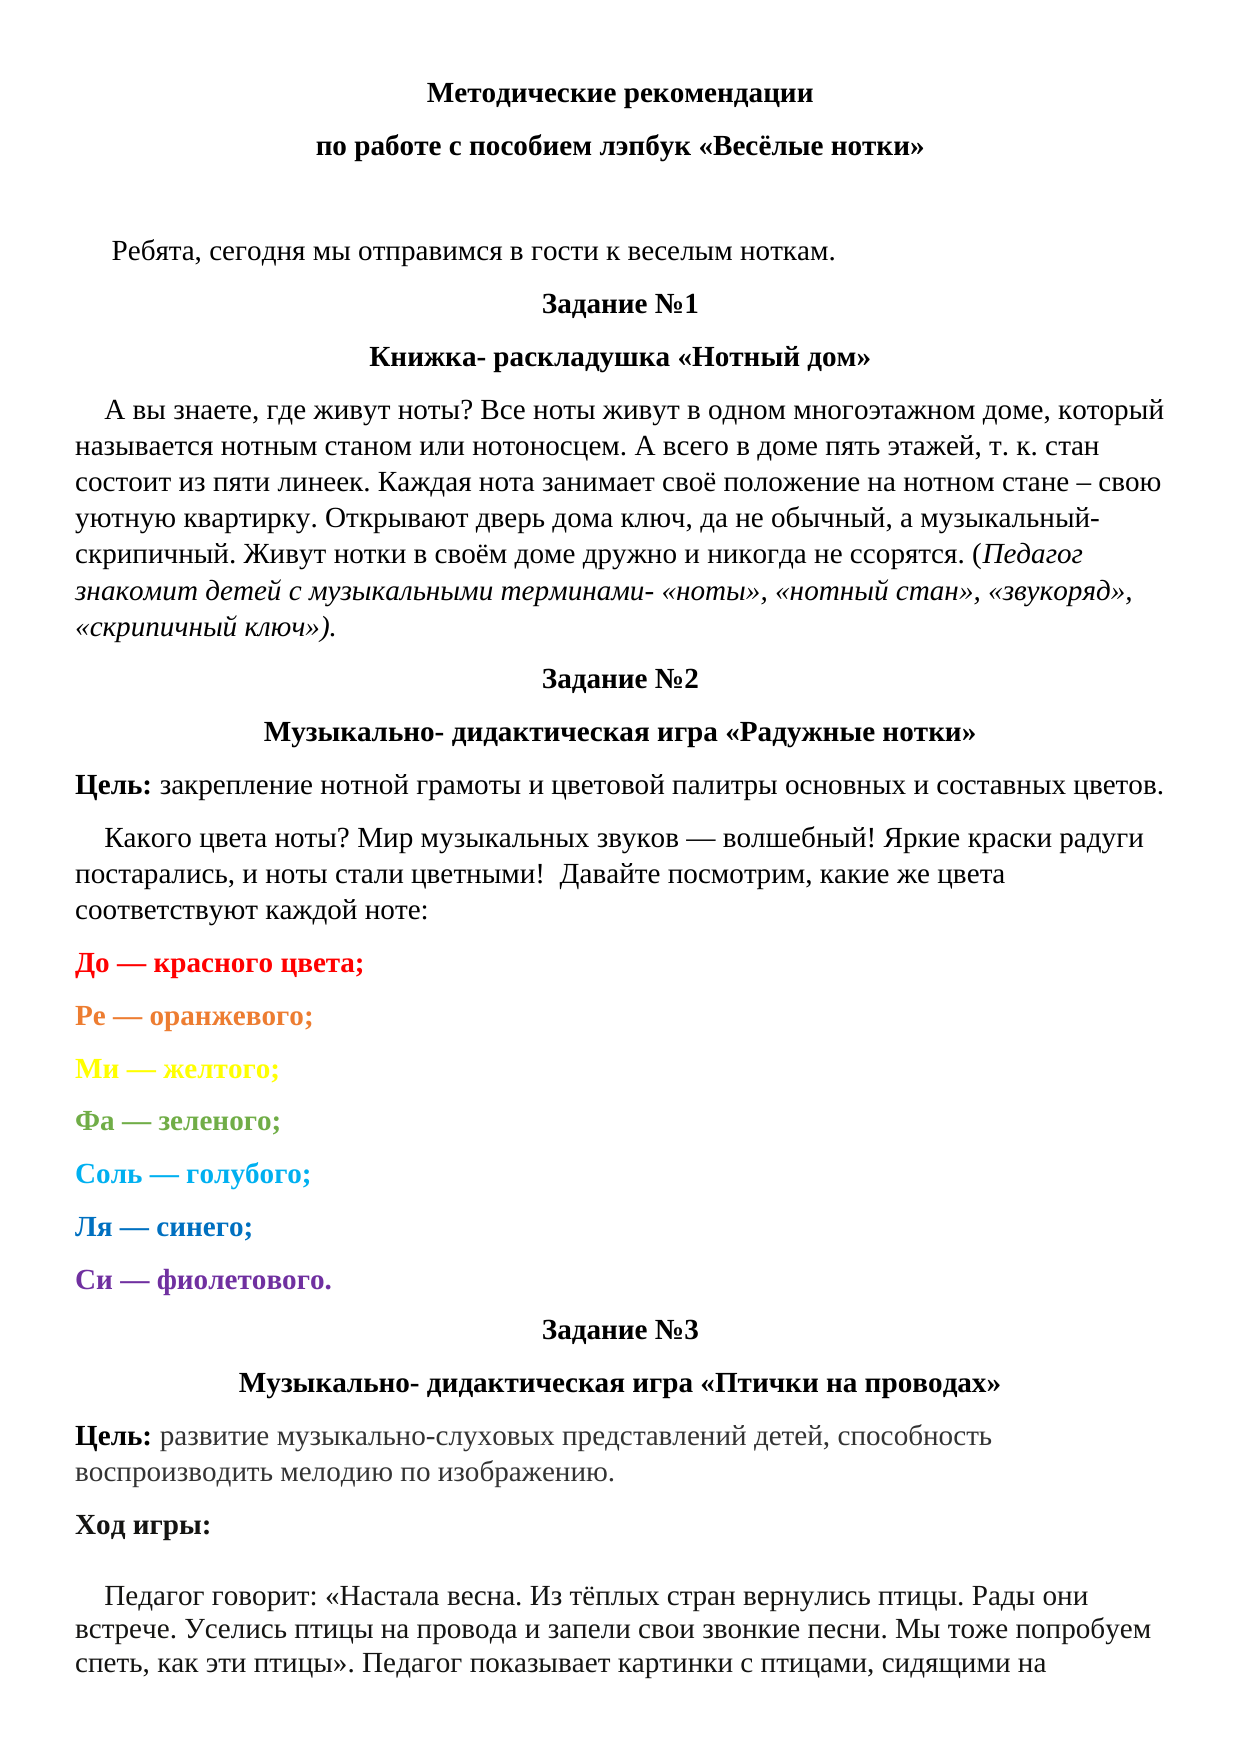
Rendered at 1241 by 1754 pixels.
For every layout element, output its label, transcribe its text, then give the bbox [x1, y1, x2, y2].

text Ход игры: [75, 1507, 1165, 1540]
text До — красного цвета; [75, 945, 1165, 979]
text А вы знаете, где живут ноты? Все ноты живут в одном многоэтажном доме, который называется нотным станом или нотоносцем. А всего в доме пять этажей, т. к. стан состоит из пяти линеек. Каждая нота занимает своё положение на нотном стане – свою уютную квартирку. Открывают дверь дома ключ, да не обычный, а музыкальный- скрипичный. Живут нотки в своём доме дружно и никогда не ссорятся. (Педагог знакомит детей с музыкальными терминами- «ноты», «нотный стан», «звукоряд», «скрипичный ключ»). [75, 392, 1165, 642]
text Книжка- раскладушка «Нотный дом» [75, 339, 1165, 373]
text Музыкально- дидактическая игра «Птички на проводах» [75, 1365, 1165, 1398]
text Ре — оранжевого; [75, 998, 1165, 1031]
text Задание №1 [75, 286, 1165, 320]
text Ребята, сегодня мы отправимся в гости к веселым ноткам. [75, 233, 1165, 267]
text Соль — голубого; [75, 1156, 1165, 1190]
text Задание №2 [75, 662, 1165, 695]
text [75, 1578, 1165, 1678]
text Цель: развитие музыкально-слуховых представлений детей, способность воспроизводить мелодию по изображению. [75, 1418, 1165, 1487]
text Фа — зеленого; [75, 1103, 1165, 1137]
text Задание №3 [75, 1312, 1165, 1346]
text Музыкально- дидактическая игра «Радужные нотки» [75, 714, 1165, 748]
text Ля — синего; [75, 1209, 1165, 1243]
text Ми — желтого; [75, 1051, 1165, 1084]
text Методические рекомендации [75, 75, 1165, 108]
text Си — фиолетового. [75, 1262, 1165, 1296]
text по работе с пособием лэпбук «Весёлые нотки» [75, 128, 1165, 161]
text Какого цвета ноты? Мир музыкальных звуков — волшебный! Яркие краски радуги постарались, и ноты стали цветными! Давайте посмотрим, какие же цвета соответствуют каждой ноте: [75, 820, 1165, 926]
text Цель: закрепление нотной грамоты и цветовой палитры основных и составных цветов. [75, 767, 1165, 801]
